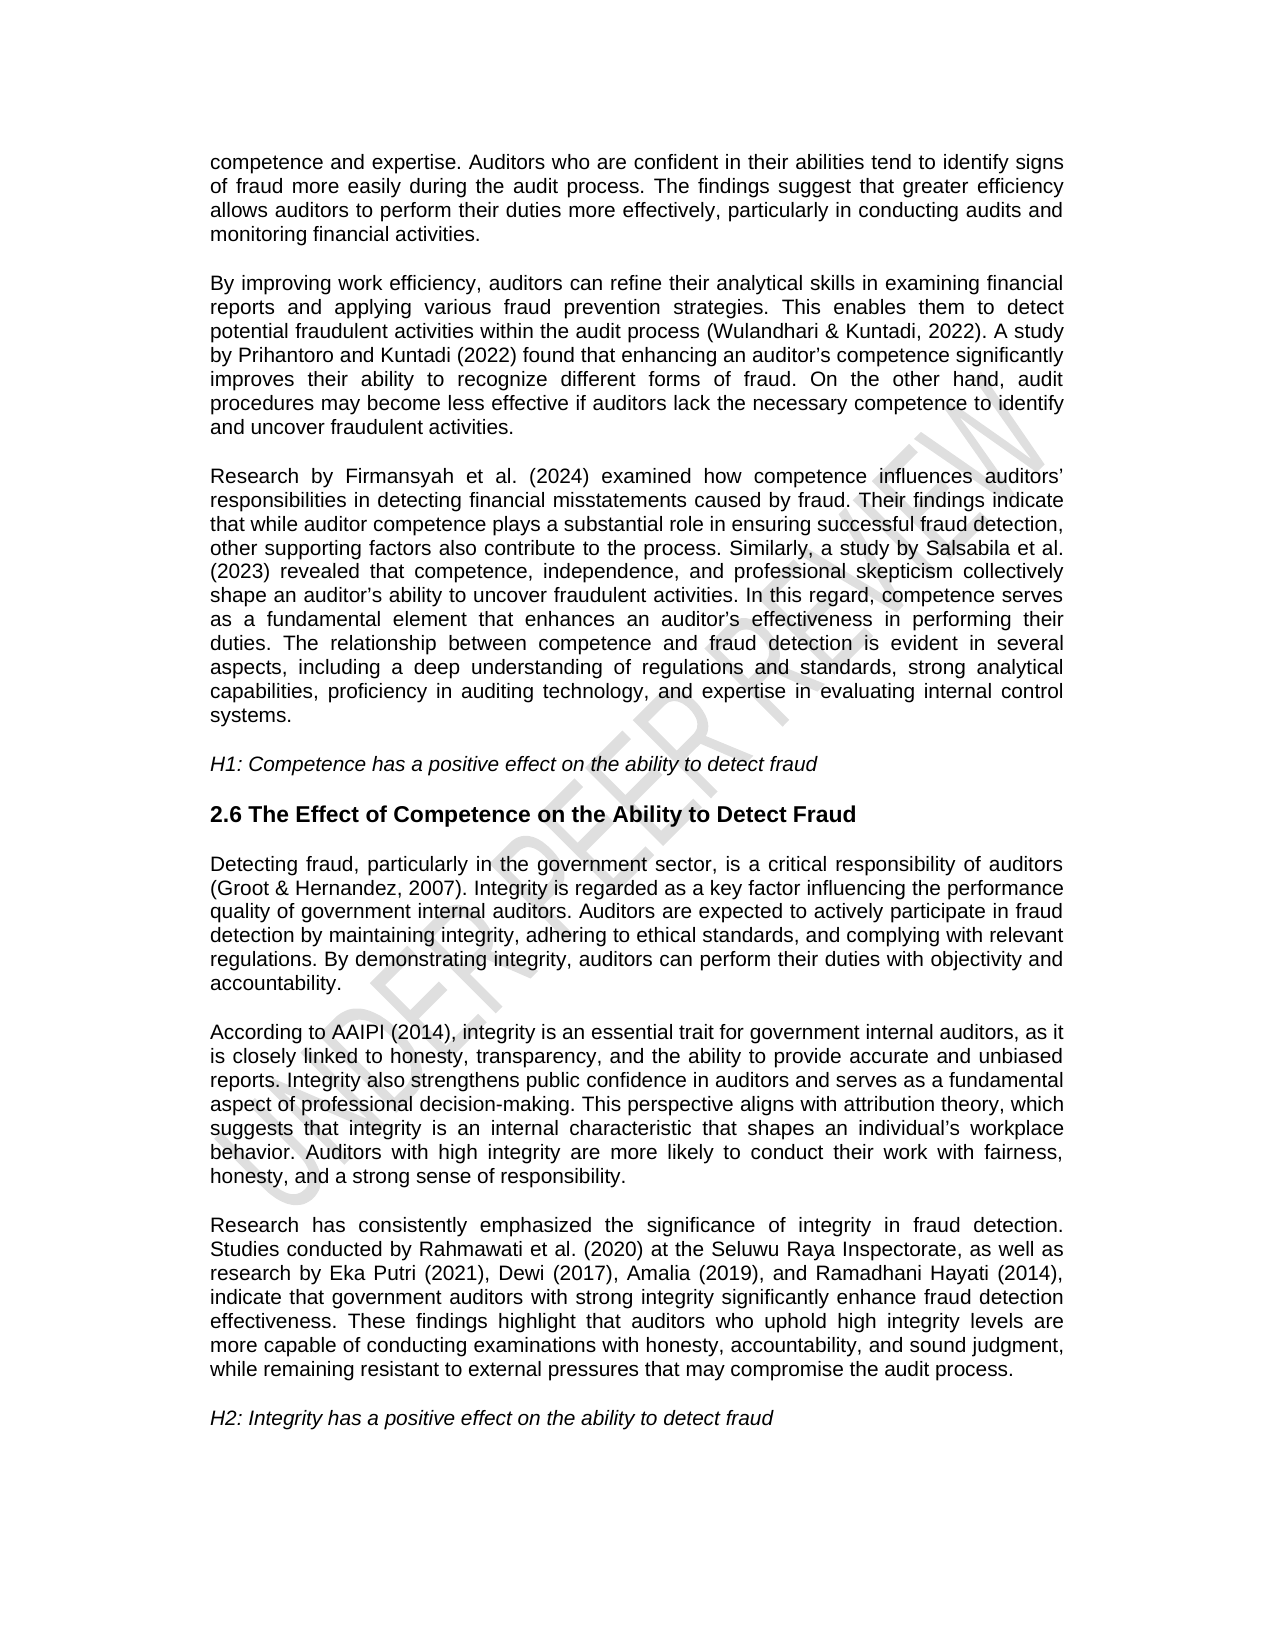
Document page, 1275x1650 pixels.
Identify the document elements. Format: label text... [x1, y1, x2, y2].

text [210, 150, 1065, 246]
text Research by Firmansyah et al. (2024) examined how competence influences auditors’ responsibilities in detecting financial misstatements caused by fraud. Their findings indicate that while auditor competence plays a substantial role in ensuring successful fraud detection, other supporting factors also contribute to the process. Similarly, a study by Salsabila et al. (2023) revealed that competence, independence, and professional skepticism collectively shape an auditor’s ability to uncover fraudulent activities. In this regard, competence serves as a fundamental element that enhances an auditor’s effectiveness in performing their duties. The relationship between competence and fraud detection is evident in several aspects, including a deep understanding of regulations and standards, strong analytical capabilities, proficiency in auditing technology, and expertise in evaluating internal control systems. [210, 463, 1065, 727]
text According to AAIPI (2014), integrity is an essential trait for government internal auditors, as it is closely linked to honesty, transparency, and the ability to provide accurate and unbiased reports. Integrity also strengthens public confidence in auditors and serves as a fundamental aspect of professional decision-making. This perspective aligns with attribution theory, which suggests that integrity is an internal characteristic that shapes an individual’s workplace behavior. Auditors with high integrity are more likely to conduct their work with fairness, honesty, and a strong sense of responsibility. [210, 1020, 1065, 1188]
text H2: Integrity has a positive effect on the ability to detect fraud [210, 1406, 1065, 1429]
text Research has consistently emphasized the significance of integrity in fraud detection. Studies conducted by Rahmawati et al. (2020) at the Seluwu Raya Inspectorate, as well as research by Eka Putri (2021), Dewi (2017), Amalia (2019), and Ramadhani Hayati (2014), indicate that government auditors with strong integrity significantly enhance fraud detection effectiveness. These findings highlight that auditors who uphold high integrity levels are more capable of conducting examinations with honesty, accountability, and sound judgment, while remaining resistant to external pressures that may compromise the audit process. [210, 1213, 1065, 1381]
text By improving work efficiency, auditors can refine their analytical skills in examining financial reports and applying various fraud prevention strategies. This enables them to detect potential fraudulent activities within the audit process (Wulandhari & Kuntadi, 2022). A study by Prihantoro and Kuntadi (2022) found that enhancing an auditor’s competence significantly improves their ability to recognize different forms of fraud. On the other hand, audit procedures may become less effective if auditors lack the necessary competence to identify and uncover fraudulent activities. [210, 271, 1065, 438]
text 2.6 The Effect of Competence on the Ability to Detect Fraud [210, 801, 1065, 827]
text H1: Competence has a positive effect on the ability to detect fraud [210, 752, 1065, 776]
text Detecting fraud, particularly in the government sector, is a critical responsibility of auditors (Groot & Hernandez, 2007). Integrity is regarded as a key factor influencing the performance quality of government internal auditors. Auditors are expected to actively participate in fraud detection by maintaining integrity, adhering to ethical standards, and complying with relevant regulations. By demonstrating integrity, auditors can perform their duties with objectivity and accountability. [210, 851, 1065, 995]
